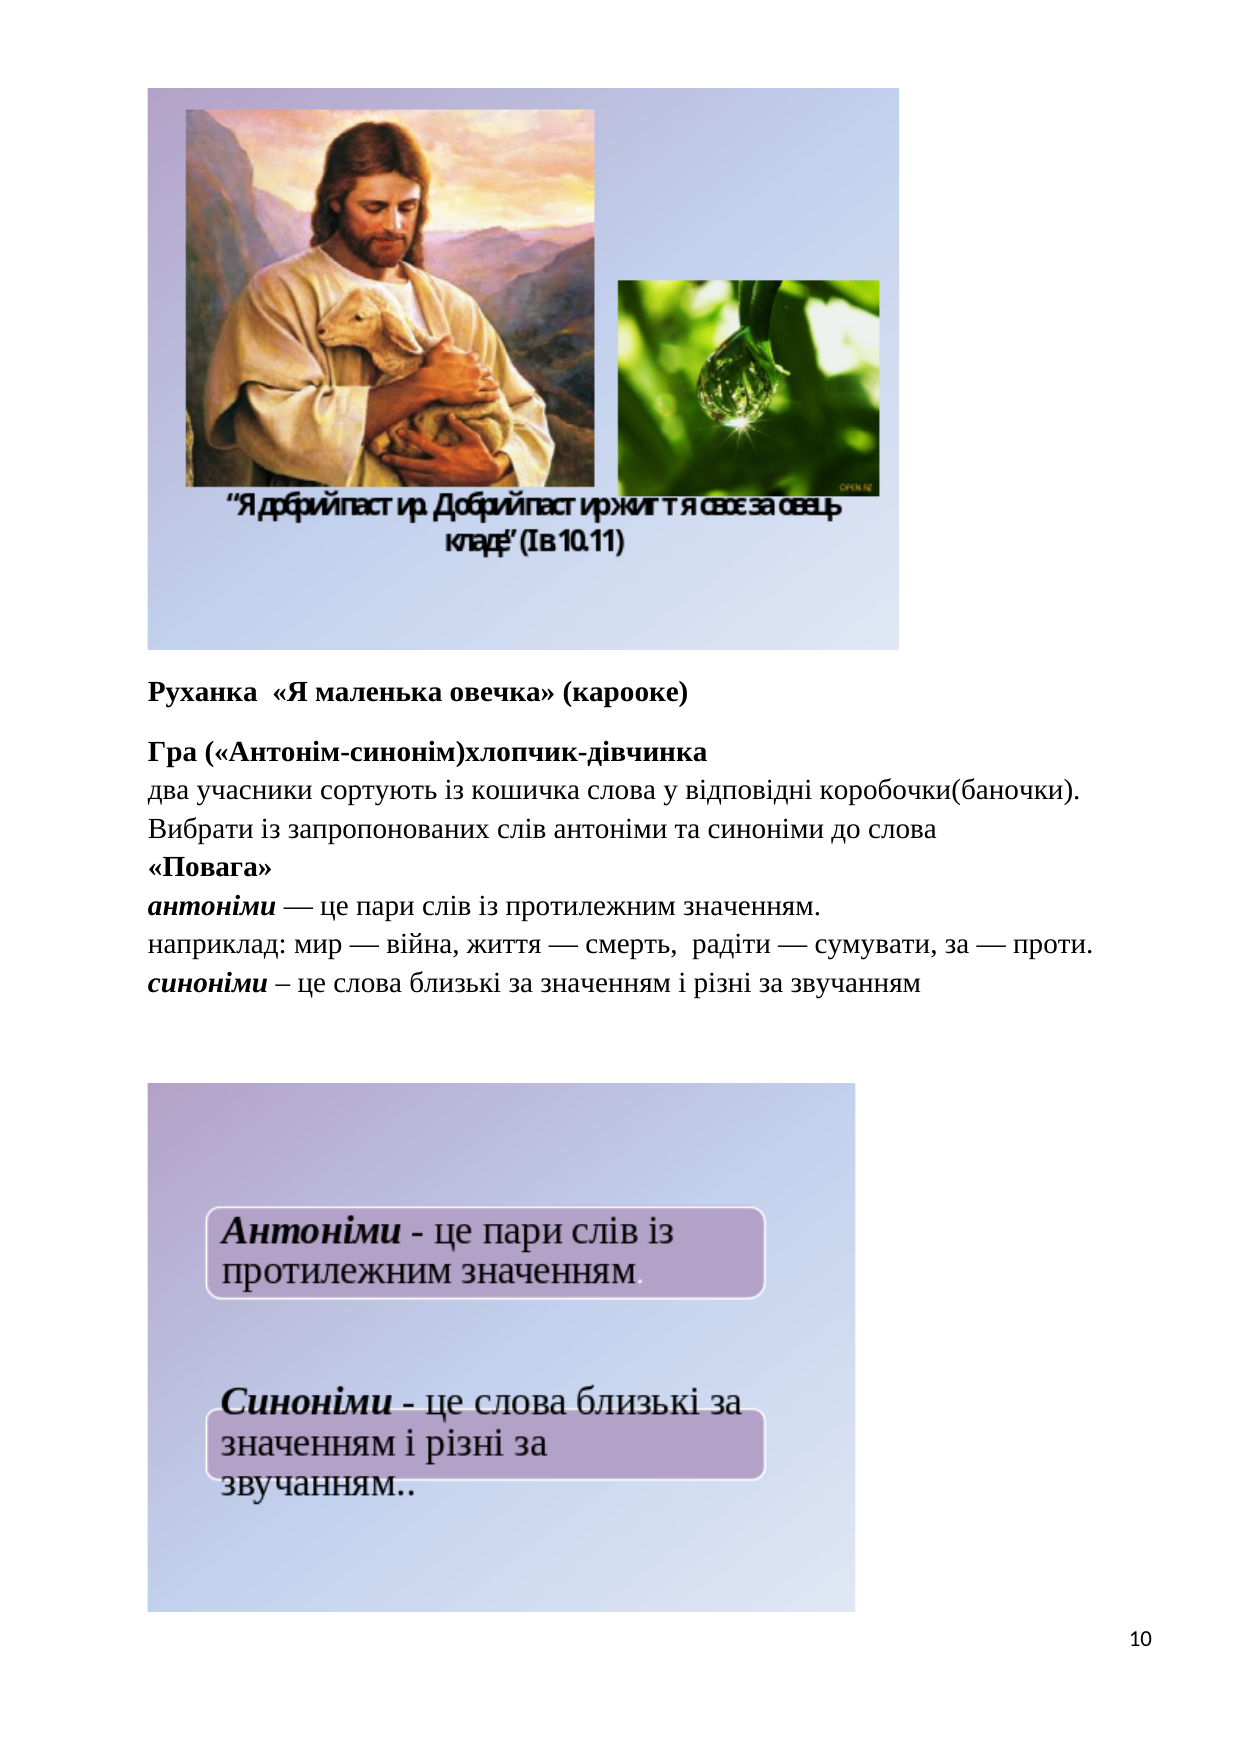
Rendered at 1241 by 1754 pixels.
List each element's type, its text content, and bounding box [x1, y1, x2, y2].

text два учасники сортують із кошичка слова у відповідні коробочки(баночки). [148, 772, 1152, 806]
text «Повага» [148, 849, 1152, 883]
text Руханка «Я маленька овечка» (карооке) [148, 674, 1152, 708]
text синоніми – це слова близькі за значенням і різні за звучанням [275, 965, 1152, 999]
text Гра («Антонім-синонім)хлопчик-дівчинка [148, 734, 1152, 767]
text Вибрати із запропонованих слів антоніми та синоніми до слова [148, 811, 1152, 844]
text антоніми — це пари слів із протилежним значенням. наприклад: мир — війна, життя — смерть, радіти — сумувати, за — проти. [148, 888, 1152, 960]
